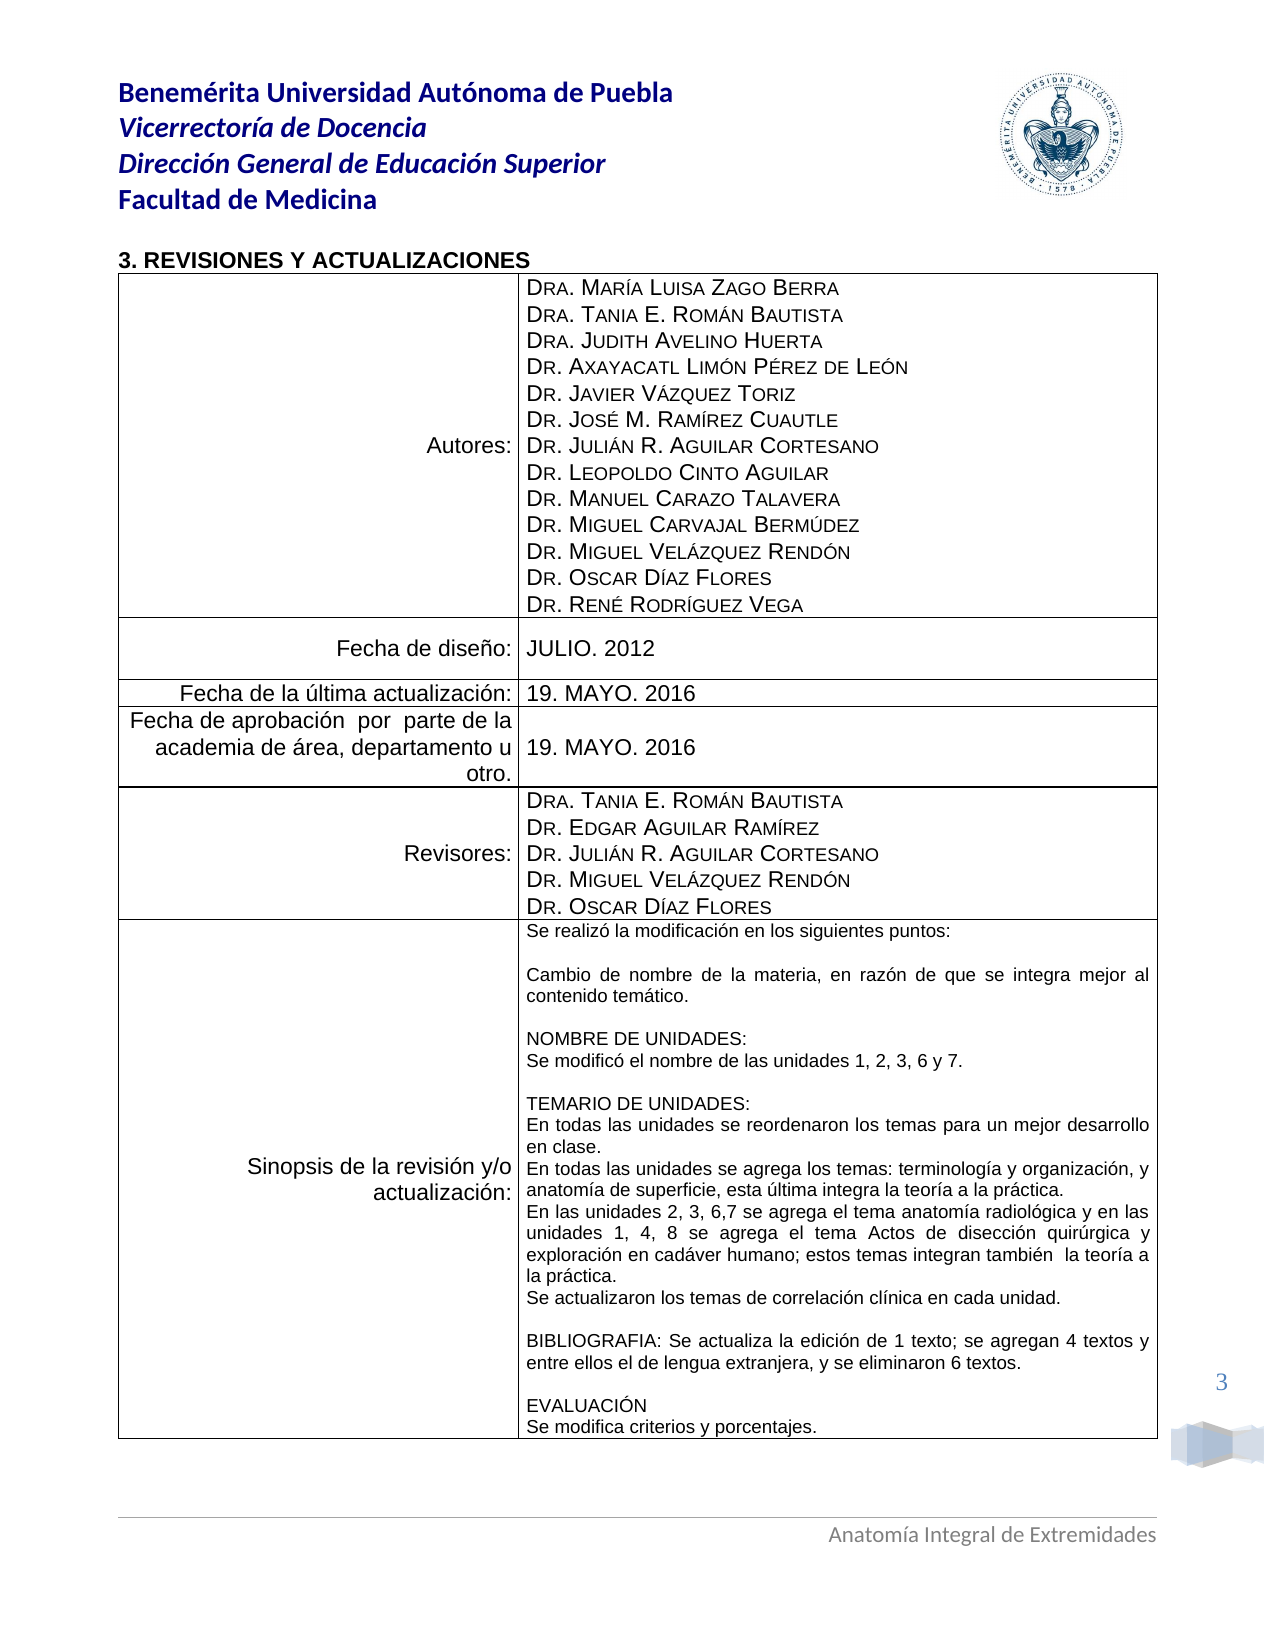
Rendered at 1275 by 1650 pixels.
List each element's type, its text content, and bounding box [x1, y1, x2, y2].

table_cell JULIO. 2012 [519, 618, 1157, 679]
picture [995, 68, 1127, 200]
text 3. REVISIONES Y ACTUALIZACIONES [118, 247, 1157, 273]
table_cell Revisores: [119, 788, 518, 919]
table_cell Fecha de diseño: [119, 618, 518, 679]
table_header Autores: [119, 274, 518, 617]
table_header Dra. María Luisa Zago Berra Dra. Tania E. Román Bautista Dra. Judith Avelino Huerta Dr. Axayacatl Limón Pérez de León Dr. Javier Vázquez Toriz Dr. José M. Ramírez Cuautle Dr. Julián R. Aguilar Cortesano Dr. Leopoldo Cinto Aguilar Dr. Manuel Carazo Talavera Dr. Miguel Carvajal Bermúdez Dr. Miguel Velázquez Rendón Dr. Oscar Díaz Flores Dr. René Rodríguez Vega [519, 274, 1157, 617]
table_cell Fecha de aprobación por parte de la academia de área, departamento u otro. [119, 707, 518, 786]
table_cell Dra. Tania E. Román Bautista Dr. Edgar Aguilar Ramírez Dr. Julián R. Aguilar Cortesano Dr. Miguel Velázquez Rendón Dr. Oscar Díaz Flores [519, 788, 1157, 919]
table_cell 19. MAYO. 2016 [519, 707, 1157, 786]
table_cell Fecha de la última actualización: [119, 680, 518, 706]
table_cell Se realizó la modificación en los siguientes puntos: Cambio de nombre de la materia, en razón de que se integra mejor al contenido temático. NOMBRE DE UNIDADES: Se modificó el nombre de las unidades 1, 2, 3, 6 y 7. TEMARIO DE UNIDADES: En todas las unidades se reordenaron los temas para un mejor desarrollo en clase. En todas las unidades se agrega los temas: terminología y organización, y anatomía de superficie, esta última integra la teoría a la práctica. En las unidades 2, 3, 6,7 se agrega el tema anatomía radiológica y en las unidades 1, 4, 8 se agrega el tema Actos de disección quirúrgica y exploración en cadáver humano; estos temas integran también la teoría a la práctica. Se actualizaron los temas de correlación clínica en cada unidad. BIBLIOGRAFIA: Se actualiza la edición de 1 texto; se agregan 4 textos y entre ellos el de lengua extranjera, y se eliminaron 6 textos. EVALUACIÓN Se modifica criterios y porcentajes. [519, 920, 1157, 1438]
table_cell 19. MAYO. 2016 [519, 680, 1157, 706]
table_cell Sinopsis de la revisión y/o actualización: [119, 920, 518, 1438]
